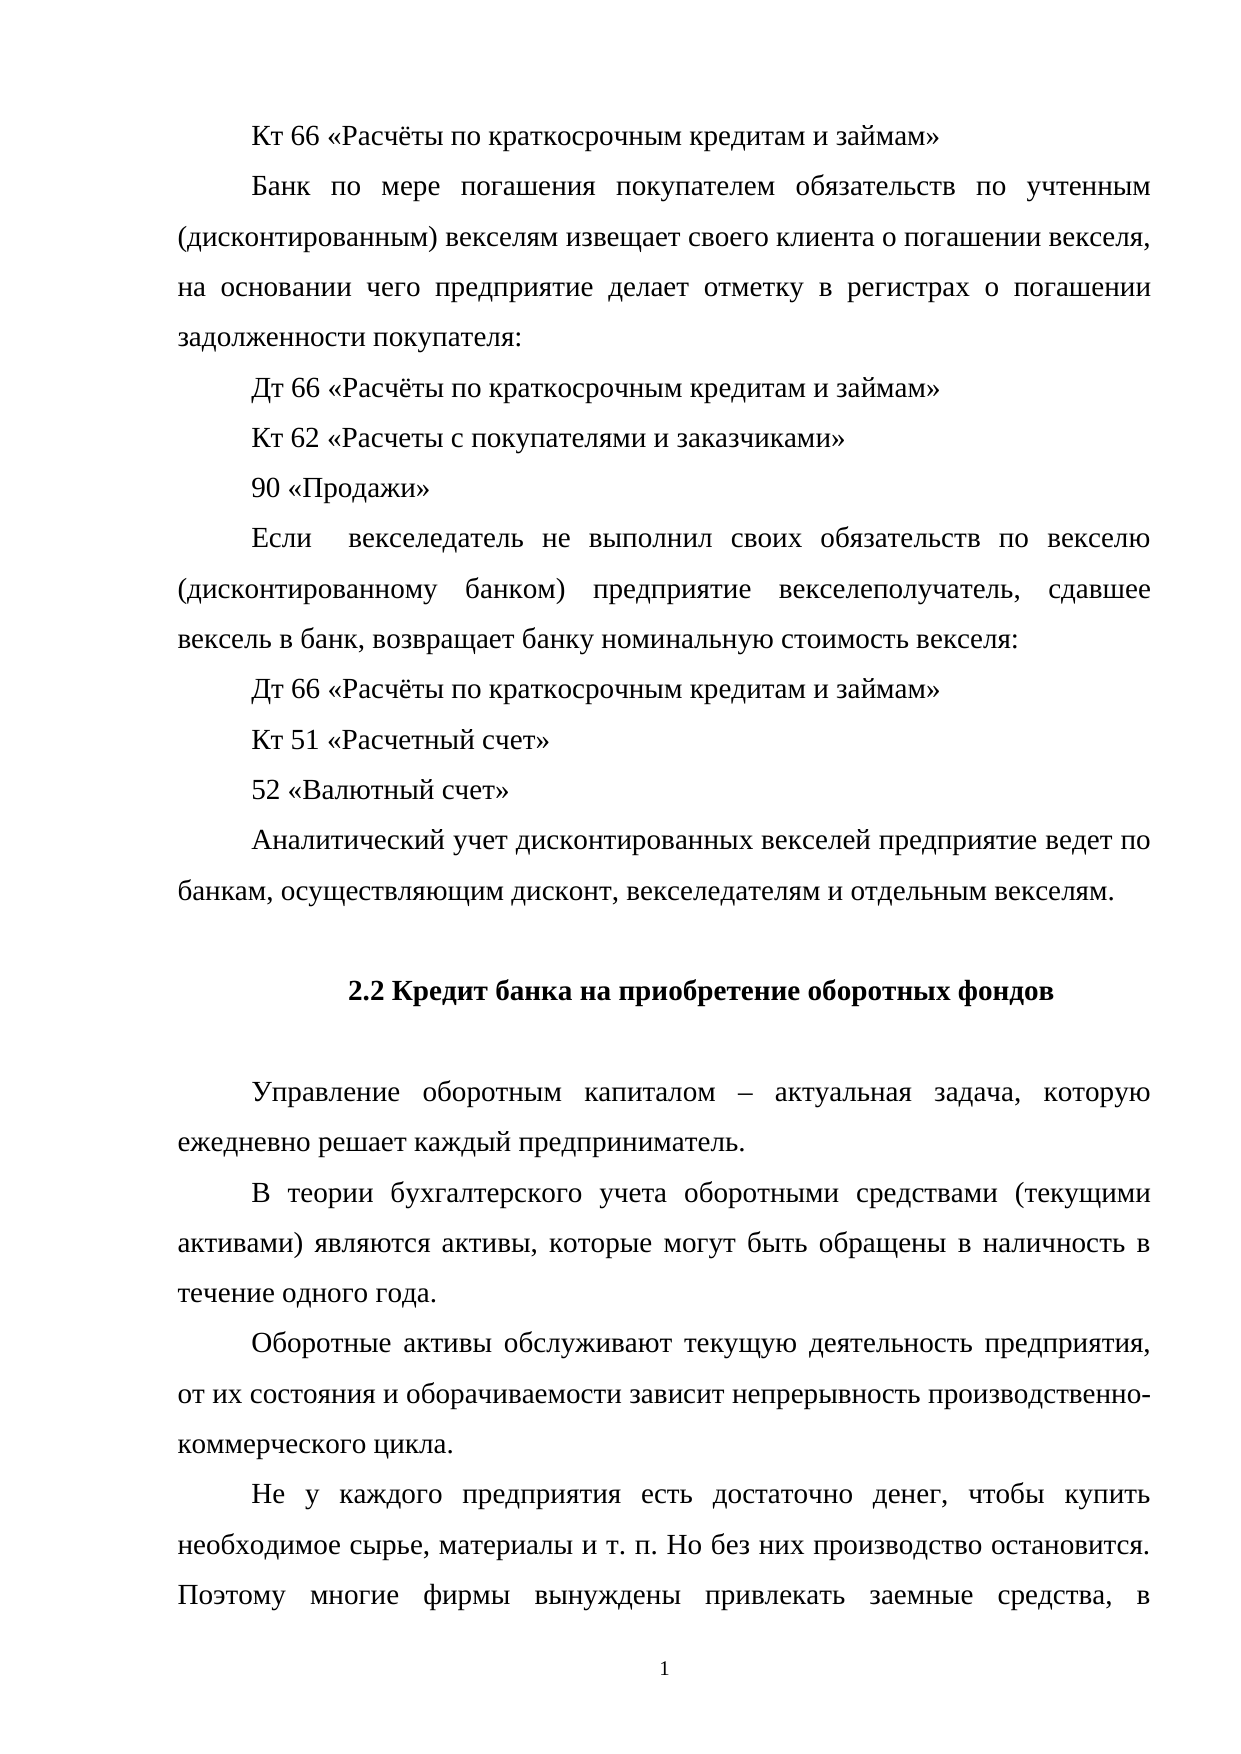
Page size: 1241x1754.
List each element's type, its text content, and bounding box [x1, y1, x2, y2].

text В теории бухгалтерского учета оборотными средствами (текущими активами) являются активы, которые могут быть обращены в наличность в течение одного года. [177, 1175, 1152, 1309]
text Оборотные активы обслуживают текущую деятельность предприятия, от их состояния и оборачиваемости зависит непрерывность производственно-коммерческого цикла. [177, 1326, 1152, 1460]
text Кт 62 «Расчеты с покупателями и заказчиками» [177, 420, 1152, 453]
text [177, 118, 1152, 152]
text 2.2 Кредит банка на приобретение оборотных фондов [177, 973, 1152, 1007]
text Если векселедатель не выполнил своих обязательств по векселю (дисконтированному банком) предприятие векселеполучатель, сдавшее вексель в банк, возвращает банку номинальную стоимость векселя: [177, 521, 1152, 655]
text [177, 1477, 1152, 1611]
text Дт 66 «Расчёты по краткосрочным кредитам и займам» [177, 370, 1152, 403]
text Кт 51 «Расчетный счет» [177, 722, 1152, 755]
text Банк по мере погашения покупателем обязательств по учтенным (дисконтированным) векселям извещает своего клиента о погашении векселя, на основании чего предприятие делает отметку в регистрах о погашении задолженности покупателя: [177, 168, 1152, 353]
text 52 «Валютный счет» [177, 772, 1152, 806]
text 90 «Продажи» [177, 470, 1152, 504]
text Дт 66 «Расчёты по краткосрочным кредитам и займам» [177, 672, 1152, 705]
text Управление оборотным капиталом – актуальная задача, которую ежедневно решает каждый предприниматель. [177, 1074, 1152, 1158]
text Аналитический учет дисконтированных векселей предприятие ведет по банкам, осуществляющим дисконт, векселедателям и отдельным векселям. [177, 822, 1152, 906]
